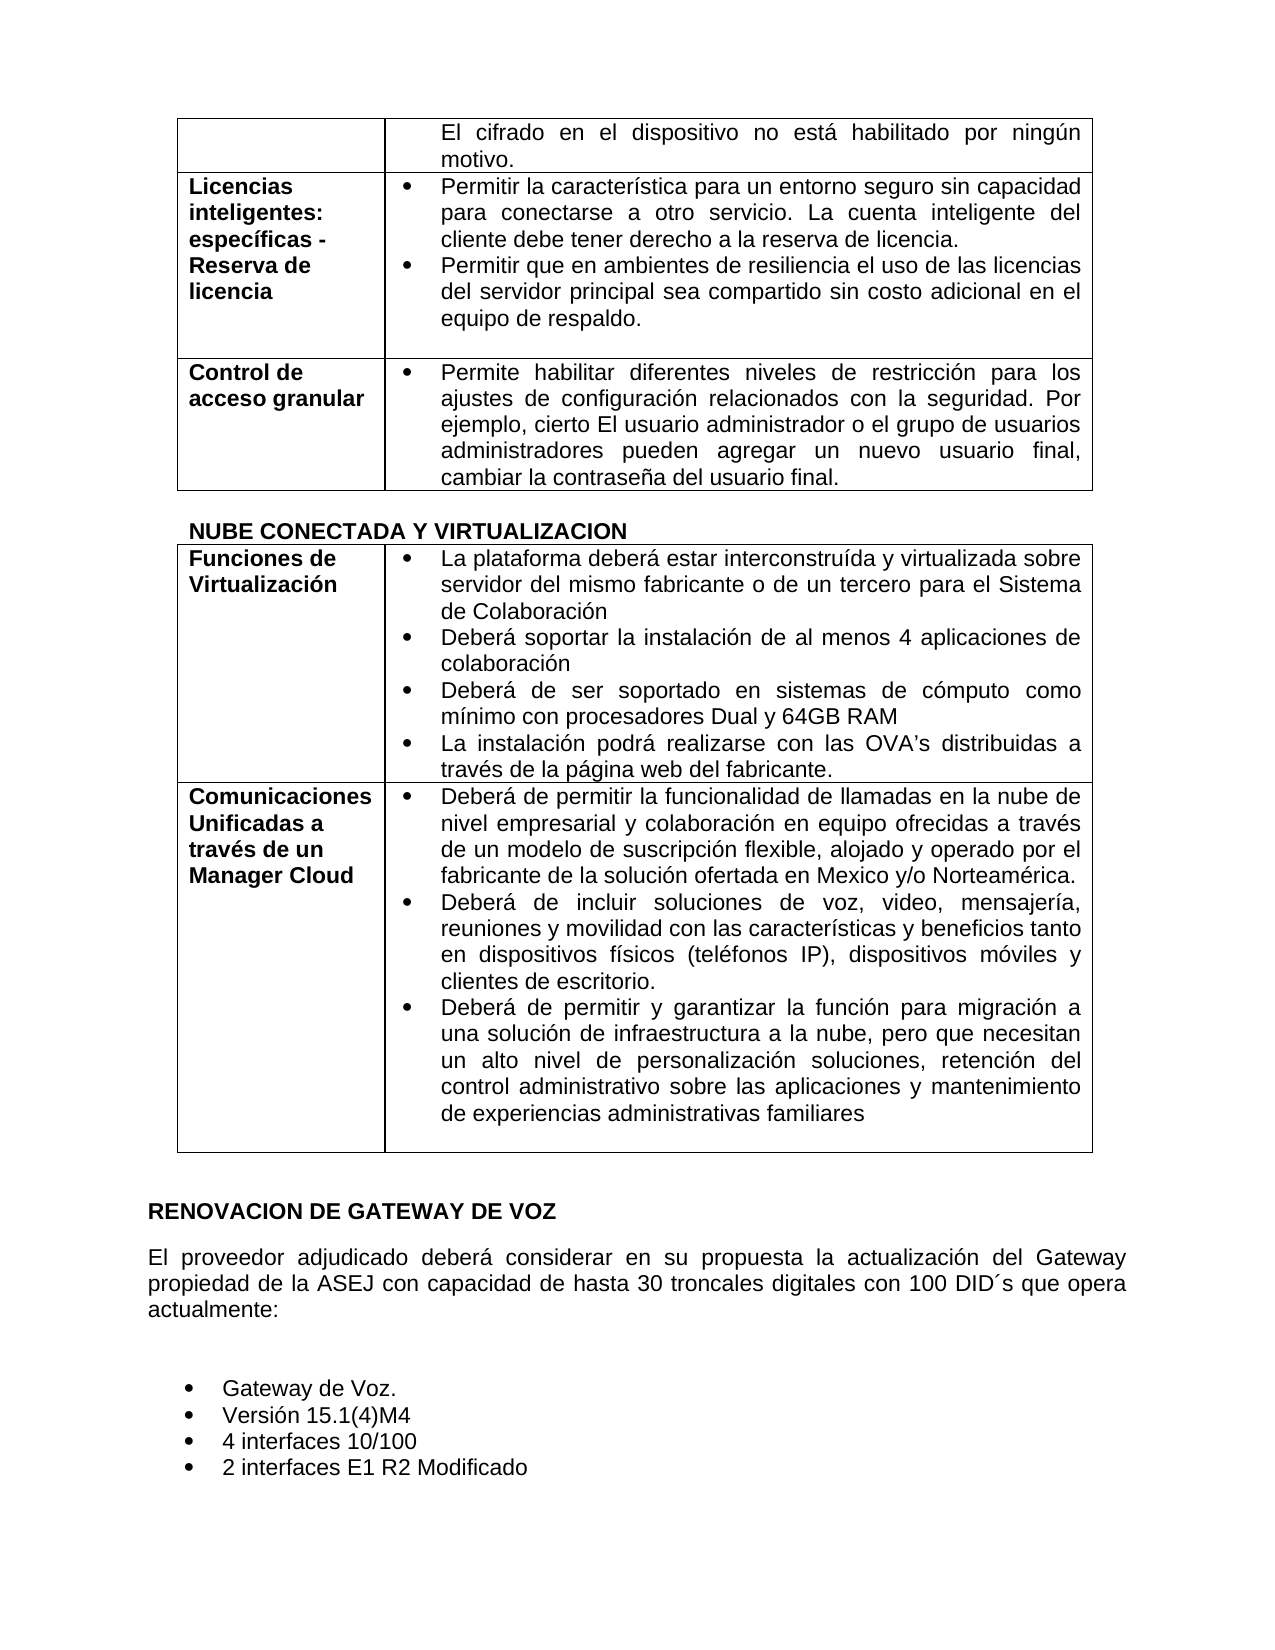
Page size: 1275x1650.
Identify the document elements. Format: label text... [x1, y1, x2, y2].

list 4 interfaces 10/100 [185, 1428, 1127, 1454]
list Versión 15.1(4)M4 [185, 1402, 1127, 1428]
text RENOVACION DE GATEWAY DE VOZ [148, 1198, 1127, 1225]
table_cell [178, 119, 384, 172]
table_cell Deberá de permitir la funcionalidad de llamadas en la nube de nivel empresarial y colaboración en equipo ofrecidas a través de un modelo de suscripción flexible, alojado y operado por el fabricante de la solución ofertada en Mexico y/o Norteamérica. Deberá de incluir soluciones de voz, video, mensajería, reuniones y movilidad con las características y beneficios tanto en dispositivos físicos (teléfonos IP), dispositivos móviles y clientes de escritorio. Deberá de permitir y garantizar la función para migración a una solución de infraestructura a la nube, pero que necesitan un alto nivel de personalización soluciones, retención del control administrativo sobre las aplicaciones y mantenimiento de experiencias administrativas familiares [386, 783, 1092, 1152]
table_cell La plataforma deberá estar interconstruída y virtualizada sobre servidor del mismo fabricante o de un tercero para el Sistema de Colaboración Deberá soportar la instalación de al menos 4 aplicaciones de colaboración Deberá de ser soportado en sistemas de cómputo como mínimo con procesadores Dual y 64GB RAM La instalación podrá realizarse con las OVA’s distribuidas a través de la página web del fabricante. [386, 545, 1092, 782]
table_cell Comunicaciones Unificadas a través de un Manager Cloud [178, 783, 384, 1152]
table_cell Funciones de Virtualización [178, 545, 384, 782]
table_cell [386, 119, 1092, 172]
table_cell Control de acceso granular [178, 359, 384, 490]
text El proveedor adjudicado deberá considerar en su propuesta la actualización del Gateway propiedad de la ASEJ con capacidad de hasta 30 troncales digitales con 100 DID´s que opera actualmente: [148, 1243, 1127, 1322]
table_cell Permite habilitar diferentes niveles de restricción para los ajustes de configuración relacionados con la seguridad. Por ejemplo, cierto El usuario administrador o el grupo de usuarios administradores pueden agregar un nuevo usuario final, cambiar la contraseña del usuario final. [386, 359, 1092, 490]
table_cell Permitir la característica para un entorno seguro sin capacidad para conectarse a otro servicio. La cuenta inteligente del cliente debe tener derecho a la reserva de licencia. Permitir que en ambientes de resiliencia el uso de las licencias del servidor principal sea compartido sin costo adicional en el equipo de respaldo. [386, 173, 1092, 357]
list Gateway de Voz. [185, 1375, 1127, 1402]
table_cell NUBE CONECTADA Y VIRTUALIZACION [177, 491, 1093, 544]
table_cell Licencias inteligentes: específicas - Reserva de licencia [178, 173, 384, 357]
list 2 interfaces E1 R2 Modificado [185, 1454, 1127, 1481]
